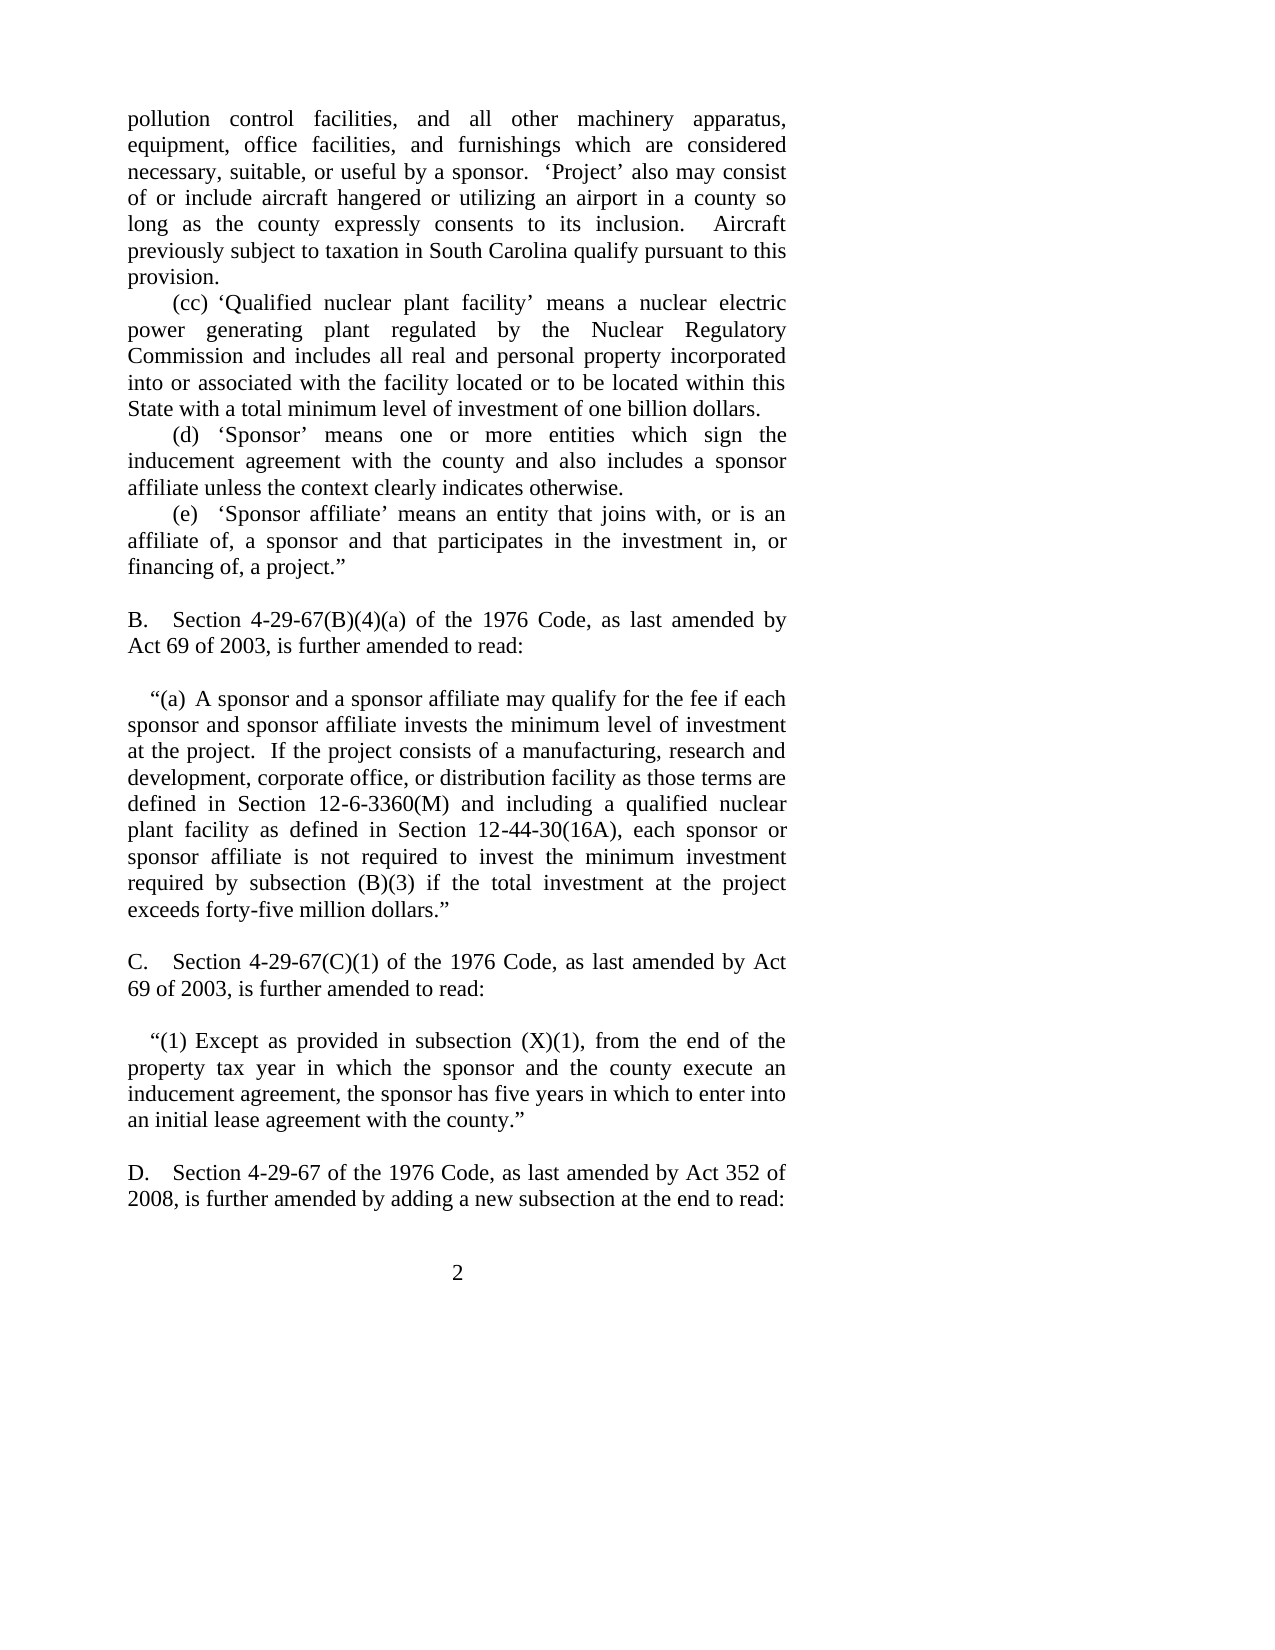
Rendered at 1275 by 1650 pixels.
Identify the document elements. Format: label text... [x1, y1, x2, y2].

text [127, 105, 787, 289]
text “(1) Except as provided in subsection (X)(1), from the end of the property tax year in which the sponsor and the county execute an inducement agreement, the sponsor has five years in which to enter into an initial lease agreement with the county.” [127, 1027, 787, 1133]
text (cc) ‘Qualified nuclear plant facility’ means a nuclear electric power generating plant regulated by the Nuclear Regulatory Commission and includes all real and personal property incorporated into or associated with the facility located or to be located within this State with a total minimum level of investment of one billion dollars. [127, 289, 787, 421]
text D. Section 4-29-67 of the 1976 Code, as last amended by Act 352 of 2008, is further amended by adding a new subsection at the end to read: [127, 1159, 787, 1212]
text (d) ‘Sponsor’ means one or more entities which sign the inducement agreement with the county and also includes a sponsor affiliate unless the context clearly indicates otherwise. [127, 421, 787, 500]
text “(a) A sponsor and a sponsor affiliate may qualify for the fee if each sponsor and sponsor affiliate invests the minimum level of investment at the project. If the project consists of a manufacturing, research and development, corporate office, or distribution facility as those terms are defined in Section 12-6-3360(M) and including a qualified nuclear plant facility as defined in Section 12-44-30(16A), each sponsor or sponsor affiliate is not required to invest the minimum investment required by subsection (B)(3) if the total investment at the project exceeds forty-five million dollars.” [127, 685, 787, 922]
text C. Section 4-29-67(C)(1) of the 1976 Code, as last amended by Act 69 of 2003, is further amended to read: [127, 948, 787, 1001]
text (e) ‘Sponsor affiliate’ means an entity that joins with, or is an affiliate of, a sponsor and that participates in the investment in, or financing of, a project.” [127, 500, 787, 579]
text B. Section 4-29-67(B)(4)(a) of the 1976 Code, as last amended by Act 69 of 2003, is further amended to read: [127, 606, 787, 658]
